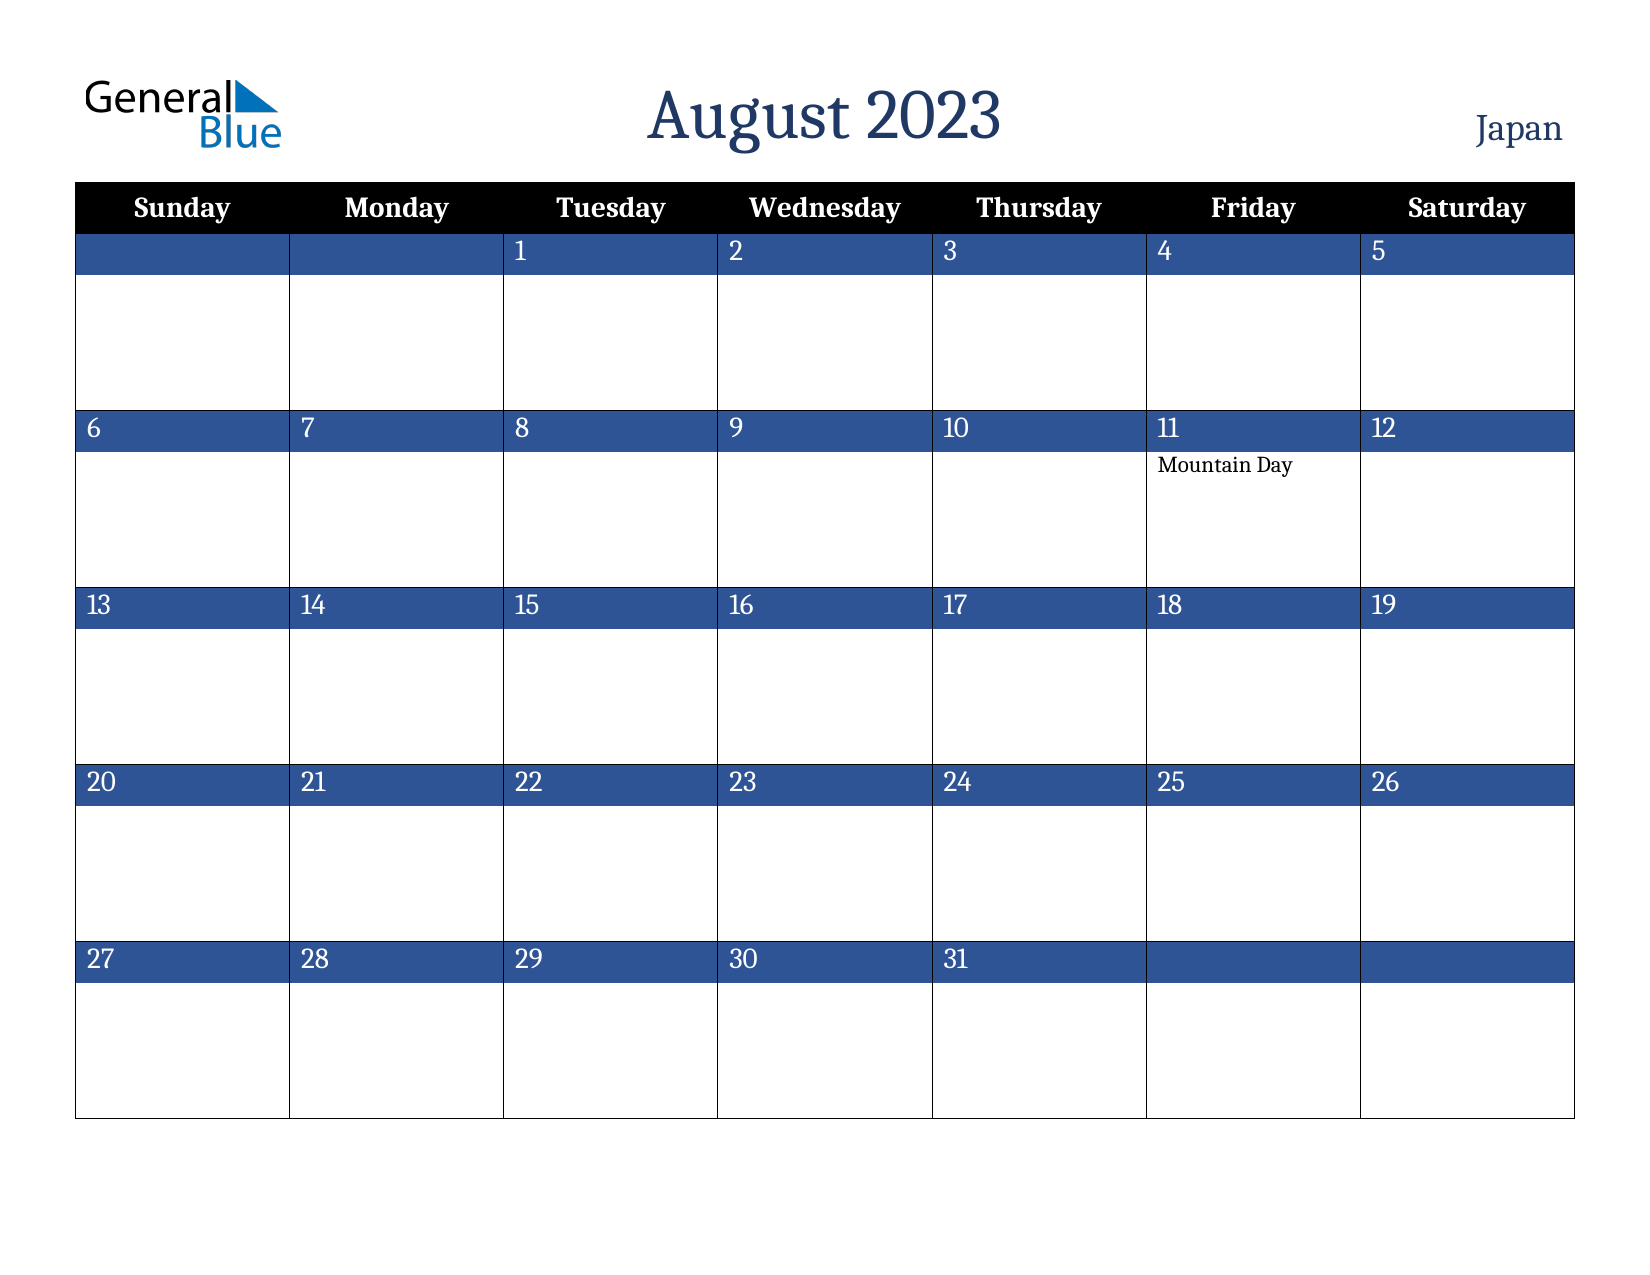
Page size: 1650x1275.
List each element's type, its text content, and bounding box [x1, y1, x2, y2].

table_cell [504, 629, 717, 764]
table_cell 25 [1147, 765, 1360, 806]
table_cell 11 [1147, 411, 1360, 452]
table_cell [718, 452, 932, 587]
table_cell 2 [718, 234, 932, 275]
table_header Japan [1146, 75, 1574, 182]
table_cell [504, 275, 717, 410]
table_cell [290, 452, 503, 587]
table_cell [76, 452, 289, 587]
table_cell Tuesday [504, 183, 717, 233]
table_cell 18 [1147, 588, 1360, 629]
table_cell [290, 629, 503, 764]
table_cell [718, 806, 932, 941]
table_cell 16 [718, 588, 932, 629]
picture [86, 80, 281, 148]
table_cell 3 [933, 234, 1146, 275]
table_cell 10 [933, 411, 1146, 452]
table_cell 27 [76, 942, 289, 983]
table_cell 28 [290, 942, 503, 983]
table_cell [718, 629, 932, 764]
table_cell 17 [933, 588, 1146, 629]
table_cell 24 [933, 765, 1146, 806]
table_cell [933, 452, 1146, 587]
table_cell [290, 983, 503, 1118]
table_cell [1147, 275, 1360, 410]
table_cell 22 [504, 765, 717, 806]
table_cell [504, 452, 717, 587]
table_cell [504, 806, 717, 941]
table_cell 23 [718, 765, 932, 806]
table_cell 5 [1361, 234, 1574, 275]
table_cell [933, 983, 1146, 1118]
table_cell 19 [1361, 588, 1574, 629]
table_cell Friday [1147, 183, 1360, 233]
table_cell 9 [718, 411, 932, 452]
table_cell 30 [718, 942, 932, 983]
table_cell 20 [76, 765, 289, 806]
table_cell [290, 806, 503, 941]
table_cell Wednesday [718, 183, 932, 233]
table_cell 8 [504, 411, 717, 452]
table_cell [1147, 629, 1360, 764]
table_cell [1361, 275, 1574, 410]
table_cell [933, 629, 1146, 764]
table_cell [76, 983, 289, 1118]
table_cell [290, 234, 503, 275]
table_cell [290, 275, 503, 410]
table_cell 6 [76, 411, 289, 452]
table_cell 26 [1361, 765, 1574, 806]
table_cell 21 [290, 765, 503, 806]
table_cell 1 [504, 234, 717, 275]
table_cell [76, 275, 289, 410]
table_cell Thursday [933, 183, 1146, 233]
table_cell [1147, 942, 1360, 983]
table_cell Saturday [1361, 183, 1574, 233]
table_cell [76, 806, 289, 941]
table_cell Sunday [76, 183, 289, 233]
table_cell 31 [933, 942, 1146, 983]
table_cell [718, 275, 932, 410]
table_cell [718, 983, 932, 1118]
table_cell [504, 983, 717, 1118]
table_cell [1361, 983, 1574, 1118]
table_cell [1147, 806, 1360, 941]
table_cell 13 [76, 588, 289, 629]
table_header [76, 75, 503, 182]
table_cell 12 [1361, 411, 1574, 452]
table_cell 15 [504, 588, 717, 629]
table_cell 7 [290, 411, 503, 452]
table_cell 14 [290, 588, 503, 629]
table_cell Mountain Day [1147, 452, 1360, 587]
table_cell [933, 806, 1146, 941]
table_cell [76, 234, 289, 275]
table_cell 4 [1147, 234, 1360, 275]
table_cell [76, 629, 289, 764]
table_cell 29 [504, 942, 717, 983]
table_header August 2023 [504, 75, 1146, 182]
table_cell [1361, 806, 1574, 941]
table_cell [1147, 983, 1360, 1118]
table_cell [1361, 942, 1574, 983]
table_cell [1361, 629, 1574, 764]
table_cell [933, 275, 1146, 410]
table_cell Monday [290, 183, 503, 233]
table_cell [1361, 452, 1574, 587]
